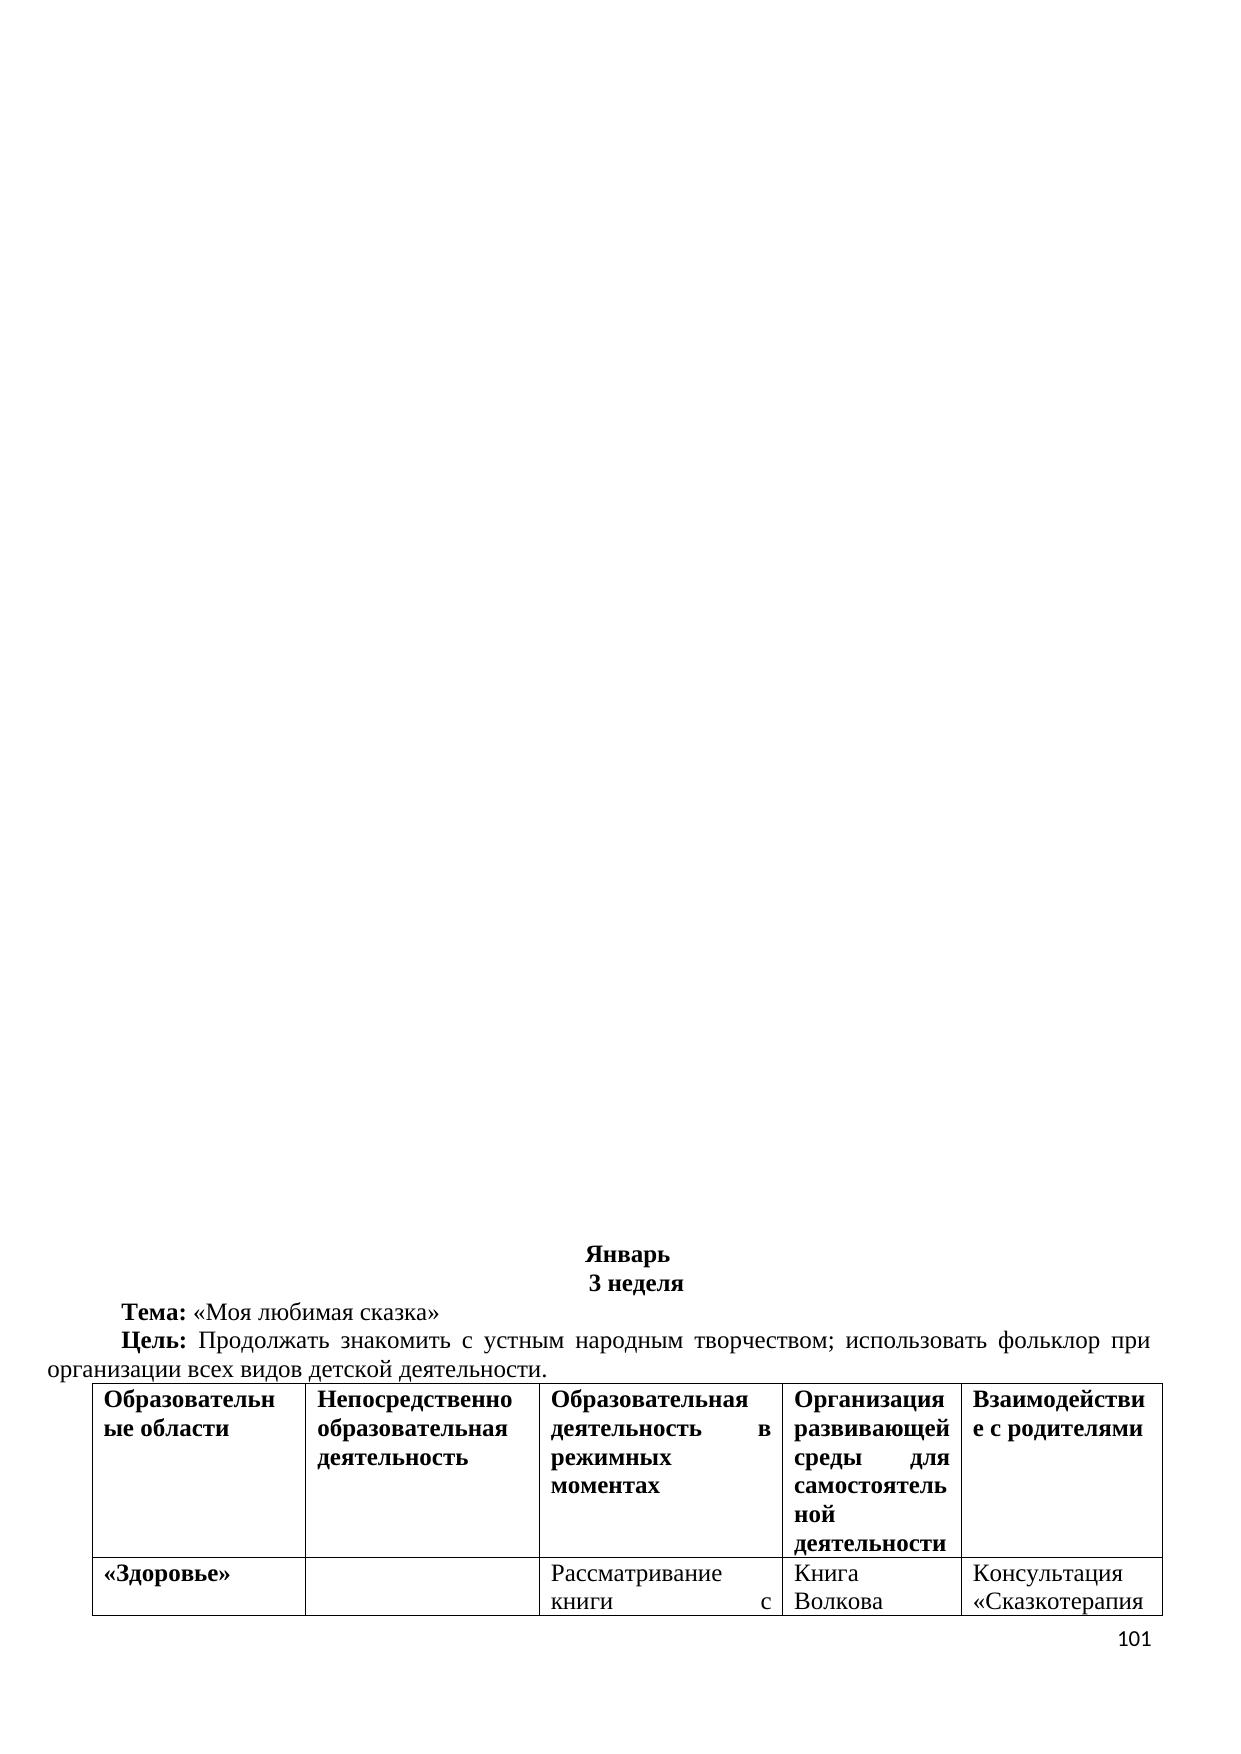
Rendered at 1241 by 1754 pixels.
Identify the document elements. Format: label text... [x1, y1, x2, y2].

table_header Организация развивающей среды для самостоятельной деятельности [783, 1384, 961, 1557]
table_header Непосредственно образовательная деятельность [306, 1384, 539, 1557]
text Цель: Продолжать знакомить с устным народным творчеством; использовать фольклор при организации всех видов детской деятельности. [47, 1326, 1152, 1383]
table_header Образовательная деятельность в режимных моментах [540, 1384, 782, 1557]
table_cell «Здоровье» [93, 1558, 305, 1615]
table_header Взаимодействие с родителями [962, 1384, 1162, 1557]
text 3 неделя [47, 1268, 1152, 1297]
table_cell Книга Волкова [783, 1558, 961, 1615]
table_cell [540, 1558, 782, 1615]
table_header Образовательные области [93, 1384, 305, 1557]
table_cell [306, 1558, 539, 1615]
text Январь [103, 1239, 1152, 1268]
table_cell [962, 1558, 1162, 1615]
text Тема: «Моя любимая сказка» [47, 1297, 1152, 1326]
